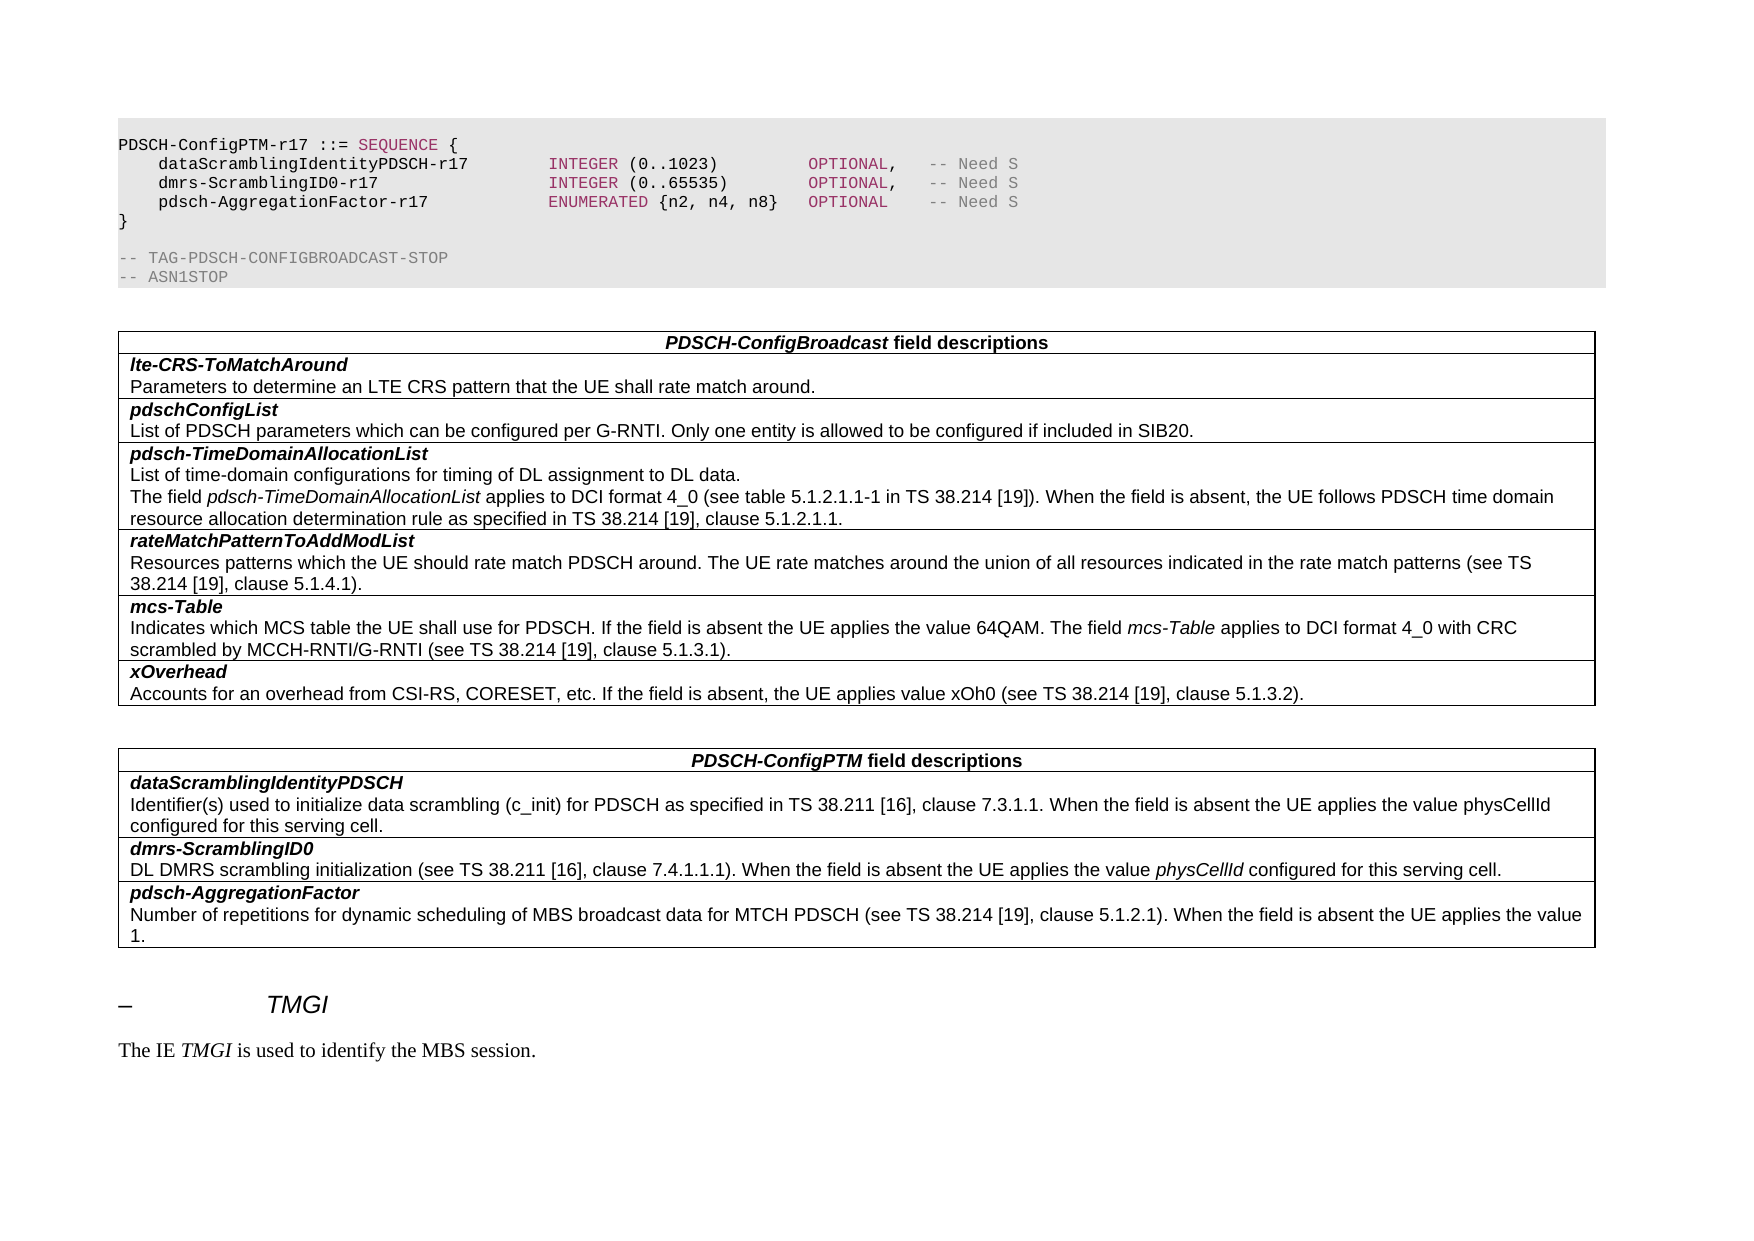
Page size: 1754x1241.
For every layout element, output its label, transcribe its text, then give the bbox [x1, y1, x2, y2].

text The IE TMGI is used to identify the MBS session. [118, 1038, 1606, 1062]
table_header PDSCH-ConfigBroadcast field descriptions [119, 332, 1594, 353]
text – TMGI [118, 990, 1606, 1019]
table_cell mcs-Table Indicates which MCS table the UE shall use for PDSCH. If the field is absent the UE applies the value 64QAM. The field mcs-Table applies to DCI format 4_0 with CRC scrambled by MCCH-RNTI/G-RNTI (see TS 38.214 [19], clause 5.1.3.1). [119, 596, 1594, 660]
table_cell pdsch-AggregationFactor Number of repetitions for dynamic scheduling of MBS broadcast data for MTCH PDSCH (see TS 38.214 [19], clause 5.1.2.1). When the field is absent the UE applies the value 1. [119, 882, 1594, 947]
text dmrs-ScramblingID0-r17 INTEGER (0..65535) OPTIONAL, -- Need S [118, 175, 1606, 193]
text -- ASN1STOP [118, 269, 1606, 288]
table_cell lte-CRS-ToMatchAround Parameters to determine an LTE CRS pattern that the UE shall rate match around. [119, 354, 1594, 397]
text pdsch-AggregationFactor-r17 ENUMERATED {n2, n4, n8} OPTIONAL -- Need S [118, 193, 1606, 212]
table_header PDSCH-ConfigPTM field descriptions [119, 749, 1594, 771]
text dataScramblingIdentityPDSCH-r17 INTEGER (0..1023) OPTIONAL, -- Need S [118, 156, 1606, 175]
text PDSCH-ConfigPTM-r17 ::= SEQUENCE { [118, 137, 1606, 156]
table_cell rateMatchPatternToAddModList Resources patterns which the UE should rate match PDSCH around. The UE rate matches around the union of all resources indicated in the rate match patterns (see TS 38.214 [19], clause 5.1.4.1). [119, 530, 1594, 594]
text -- TAG-PDSCH-CONFIGBROADCAST-STOP [118, 250, 1606, 269]
table_cell dataScramblingIdentityPDSCH Identifier(s) used to initialize data scrambling (c_init) for PDSCH as specified in TS 38.211 [16], clause 7.3.1.1. When the field is absent the UE applies the value physCellId configured for this serving cell. [119, 772, 1594, 837]
table_cell pdschConfigList List of PDSCH parameters which can be configured per G-RNTI. Only one entity is allowed to be configured if included in SIB20. [119, 399, 1594, 442]
text } [118, 212, 1606, 231]
table_cell xOverhead Accounts for an overhead from CSI-RS, CORESET, etc. If the field is absent, the UE applies value xOh0 (see TS 38.214 [19], clause 5.1.3.2). [119, 661, 1594, 704]
table_cell pdsch-TimeDomainAllocationList List of time-domain configurations for timing of DL assignment to DL data. The field pdsch-TimeDomainAllocationList applies to DCI format 4_0 (see table 5.1.2.1.1-1 in TS 38.214 [19]). When the field is absent, the UE follows PDSCH time domain resource allocation determination rule as specified in TS 38.214 [19], clause 5.1.2.1.1. [119, 443, 1594, 529]
table_cell dmrs-ScramblingID0 DL DMRS scrambling initialization (see TS 38.211 [16], clause 7.4.1.1.1). When the field is absent the UE applies the value physCellId configured for this serving cell. [119, 838, 1594, 881]
